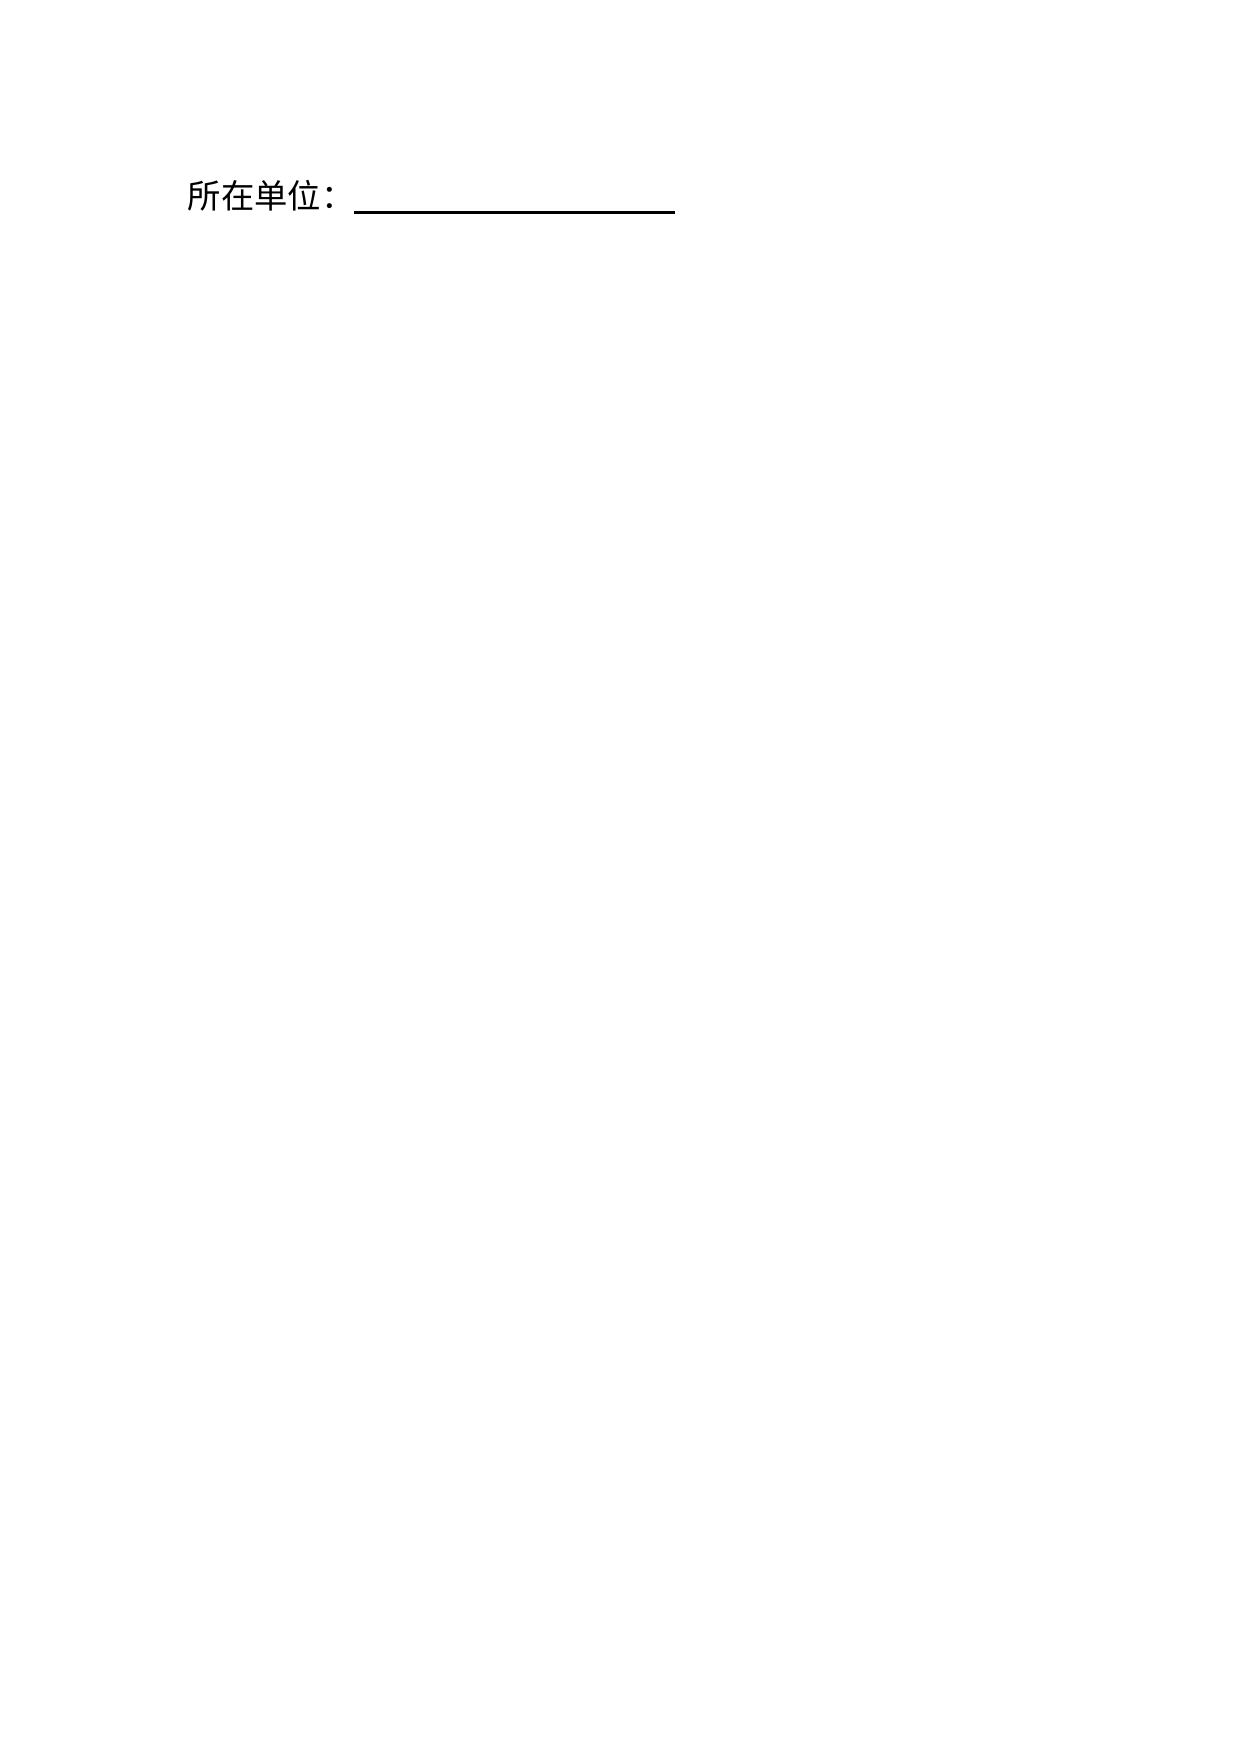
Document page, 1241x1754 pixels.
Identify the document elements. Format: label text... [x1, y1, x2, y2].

text 所在单位： [187, 162, 1053, 227]
